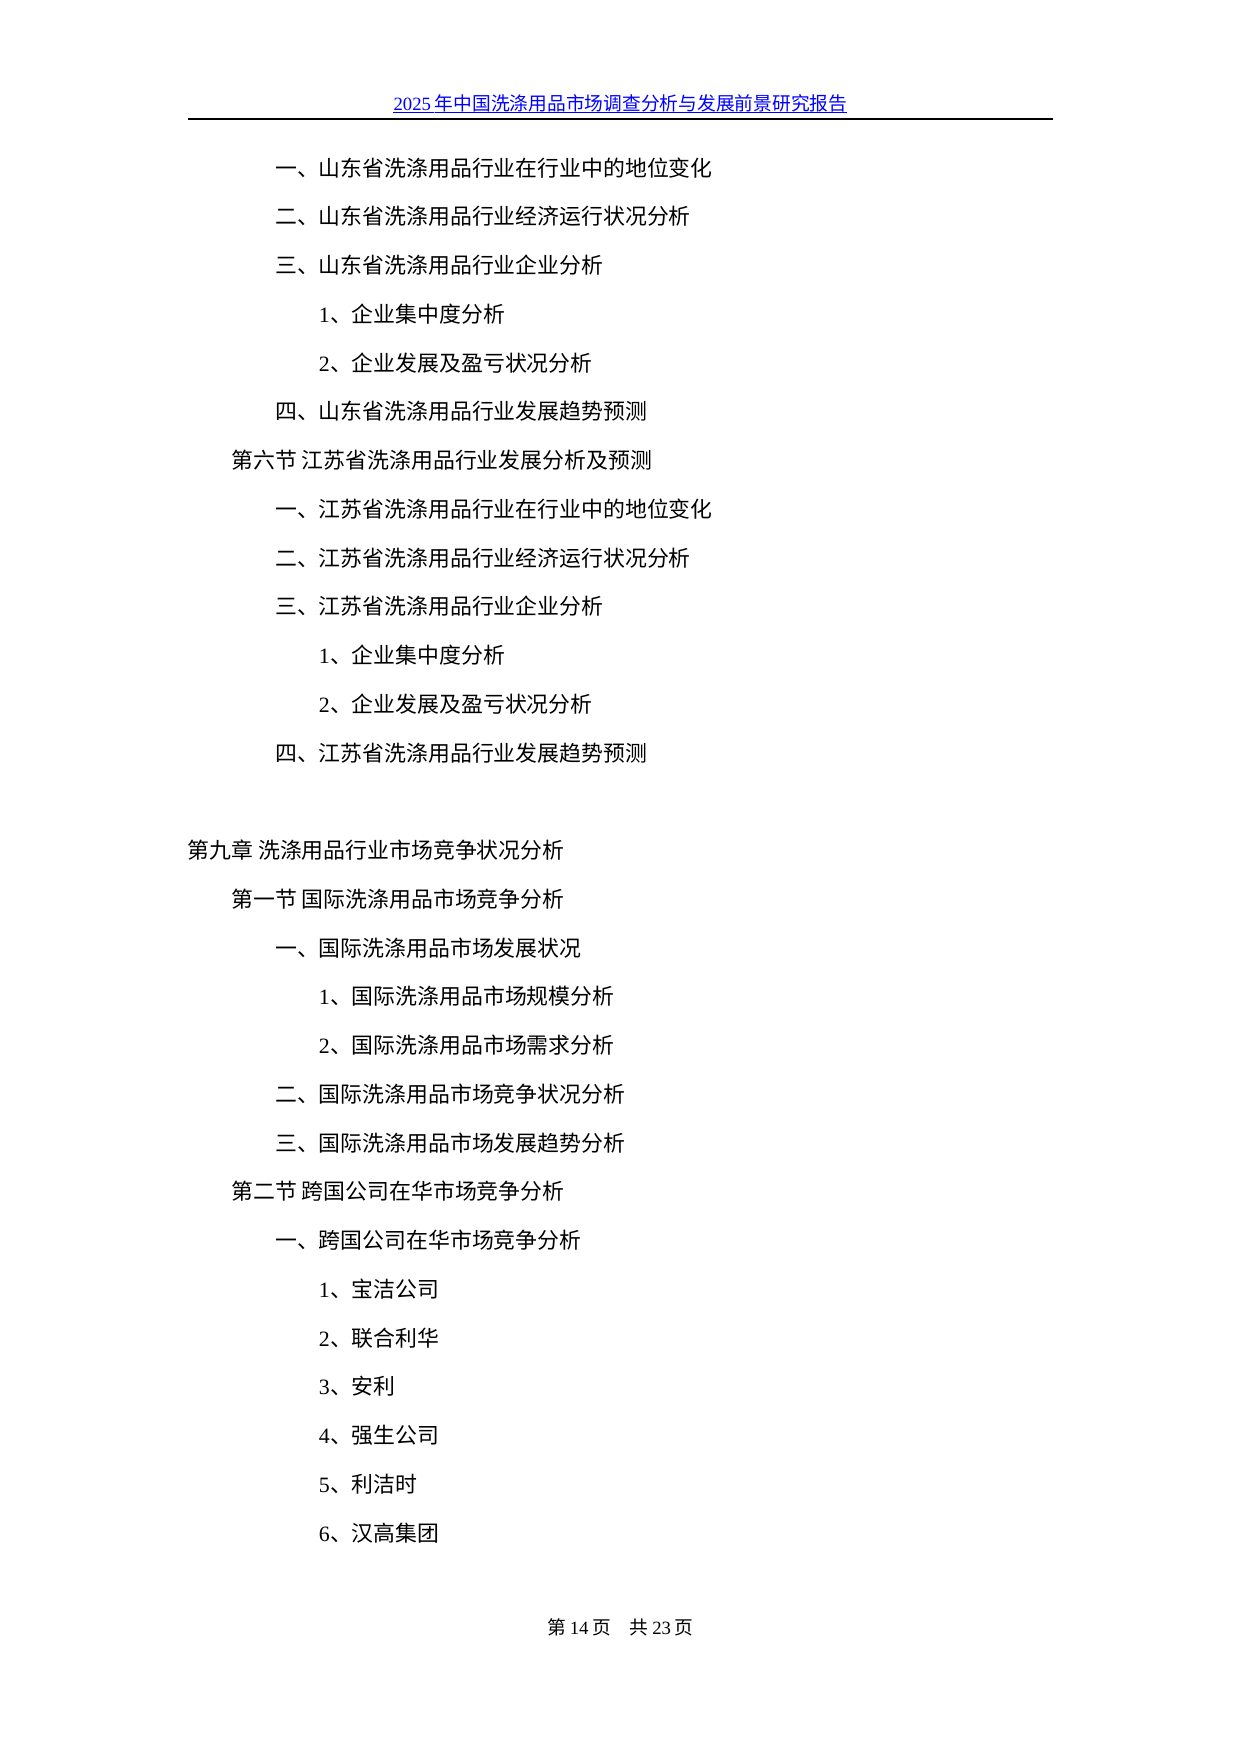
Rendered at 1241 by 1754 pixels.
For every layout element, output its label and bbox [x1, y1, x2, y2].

text [187, 150, 1053, 1548]
